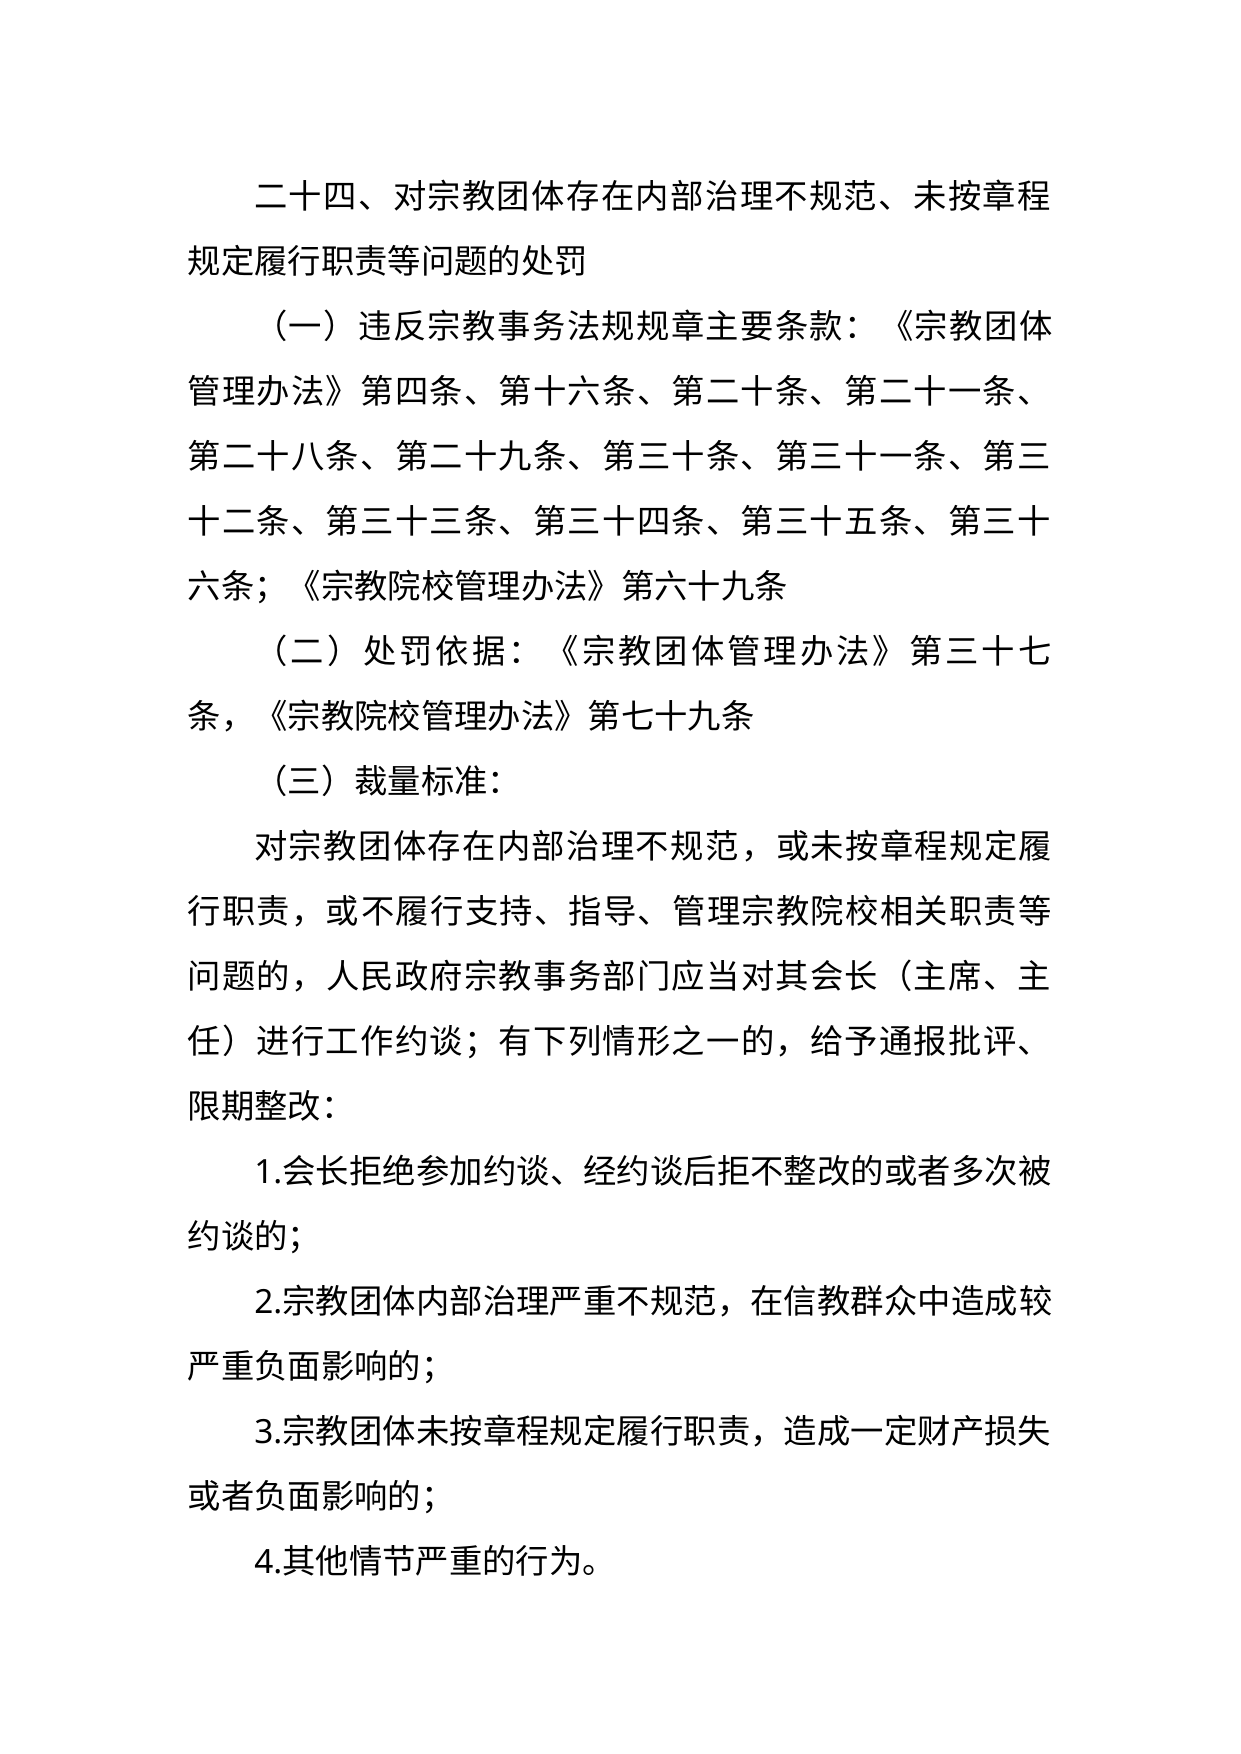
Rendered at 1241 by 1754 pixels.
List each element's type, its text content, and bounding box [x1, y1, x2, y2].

text （二）处罚依据：《宗教团体管理办法》第三十七条，《宗教院校管理办法》第七十九条 [187, 617, 1053, 747]
text 4.其他情节严重的行为。 [187, 1527, 1053, 1592]
text 对宗教团体存在内部治理不规范，或未按章程规定履行职责，或不履行支持、指导、管理宗教院校相关职责等问题的，人民政府宗教事务部门应当对其会长（主席、主任）进行工作约谈；有下列情形之一的，给予通报批评、限期整改： [187, 812, 1053, 1137]
text 2.宗教团体内部治理严重不规范，在信教群众中造成较严重负面影响的； [187, 1267, 1053, 1397]
text 1.会长拒绝参加约谈、经约谈后拒不整改的或者多次被约谈的； [187, 1137, 1053, 1267]
text 二十四、对宗教团体存在内部治理不规范、未按章程规定履行职责等问题的处罚 [187, 162, 1053, 292]
text （一）违反宗教事务法规规章主要条款：《宗教团体管理办法》第四条、第十六条、第二十条、第二十一条、第二十八条、第二十九条、第三十条、第三十一条、第三十二条、第三十三条、第三十四条、第三十五条、第三十六条；《宗教院校管理办法》第六十九条 [187, 292, 1053, 617]
text 3.宗教团体未按章程规定履行职责，造成一定财产损失或者负面影响的； [187, 1397, 1053, 1527]
text （三）裁量标准： [187, 747, 1053, 812]
